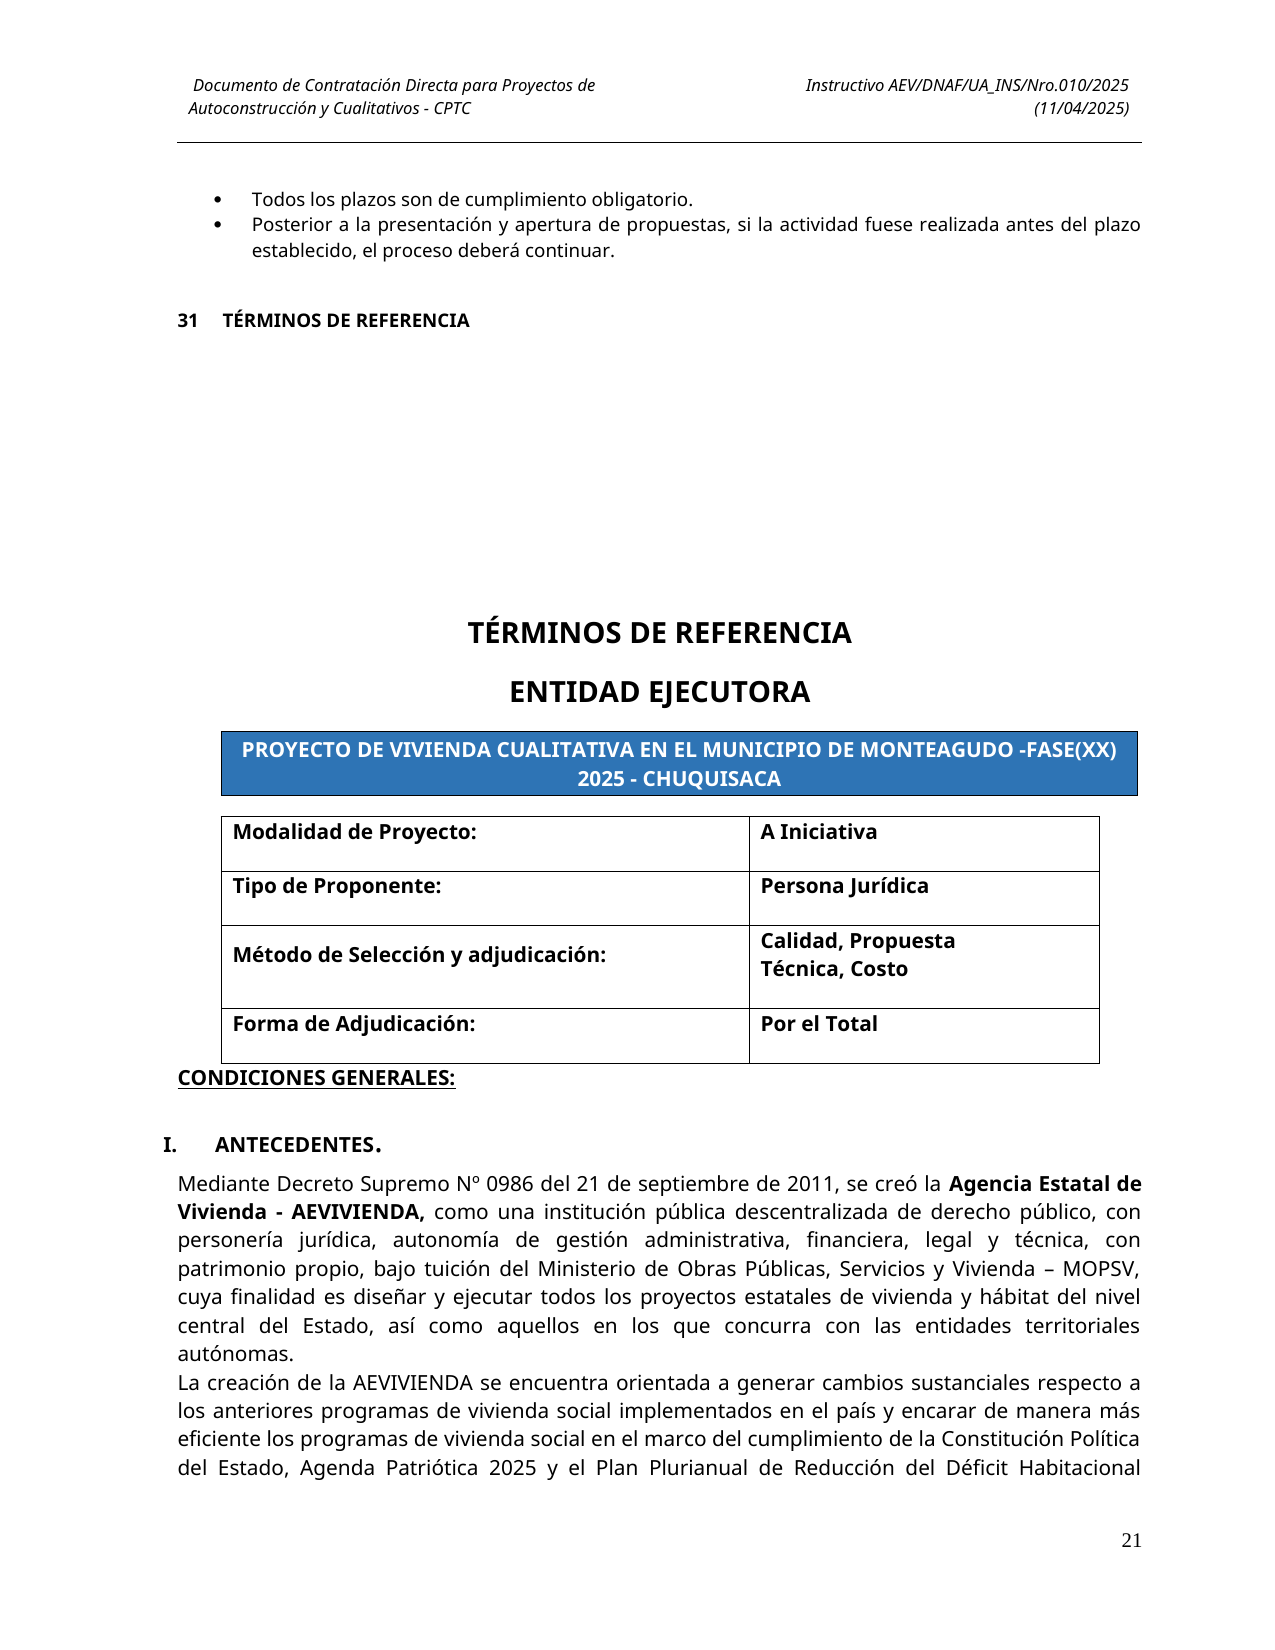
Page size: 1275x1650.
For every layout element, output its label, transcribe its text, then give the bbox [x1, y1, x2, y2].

table_cell Tipo de Proponente: [222, 872, 749, 925]
list Todos los plazos son de cumplimiento obligatorio. [214, 186, 1142, 212]
list Posterior a la presentación y apertura de propuestas, si la actividad fuese realizada antes del plazo establecido, el proceso deberá continuar. [214, 212, 1142, 263]
table_header PROYECTO DE VIVIENDA CUALITATIVA EN EL MUNICIPIO DE MONTEAGUDO -FASE(XX) 2025 - CHUQUISACA [222, 732, 1137, 795]
table_cell Persona Jurídica [750, 872, 1099, 925]
text ENTIDAD EJECUTORA [177, 672, 1142, 711]
table_cell Método de Selección y adjudicación: [222, 926, 749, 1008]
list ANTECEDENTES. [177, 1117, 1142, 1162]
table_cell Por el Total [750, 1009, 1099, 1062]
list TÉRMINOS DE REFERENCIA [177, 307, 1142, 333]
text TÉRMINOS DE REFERENCIA [177, 612, 1142, 652]
table_header Modalidad de Proyecto: [222, 817, 749, 871]
text CONDICIONES GENERALES: [177, 941, 1142, 1092]
table_cell Forma de Adjudicación: [222, 1009, 749, 1062]
table_cell Calidad, Propuesta Técnica, Costo [750, 926, 1099, 1008]
text Mediante Decreto Supremo Nº 0986 del 21 de septiembre de 2011, se creó la Agencia Estatal de Vivienda - AEVIVIENDA, como una institución pública descentralizada de derecho público, con personería jurídica, autonomía de gestión administrativa, financiera, legal y técnica, con patrimonio propio, bajo tuición del Ministerio de Obras Públicas, Servicios y Vivienda – MOPSV, cuya finalidad es diseñar y ejecutar todos los proyectos estatales de vivienda y hábitat del nivel central del Estado, así como aquellos en los que concurra con las entidades territoriales autónomas. [177, 1169, 1142, 1368]
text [177, 1368, 1142, 1481]
table_header A Iniciativa [750, 817, 1099, 871]
